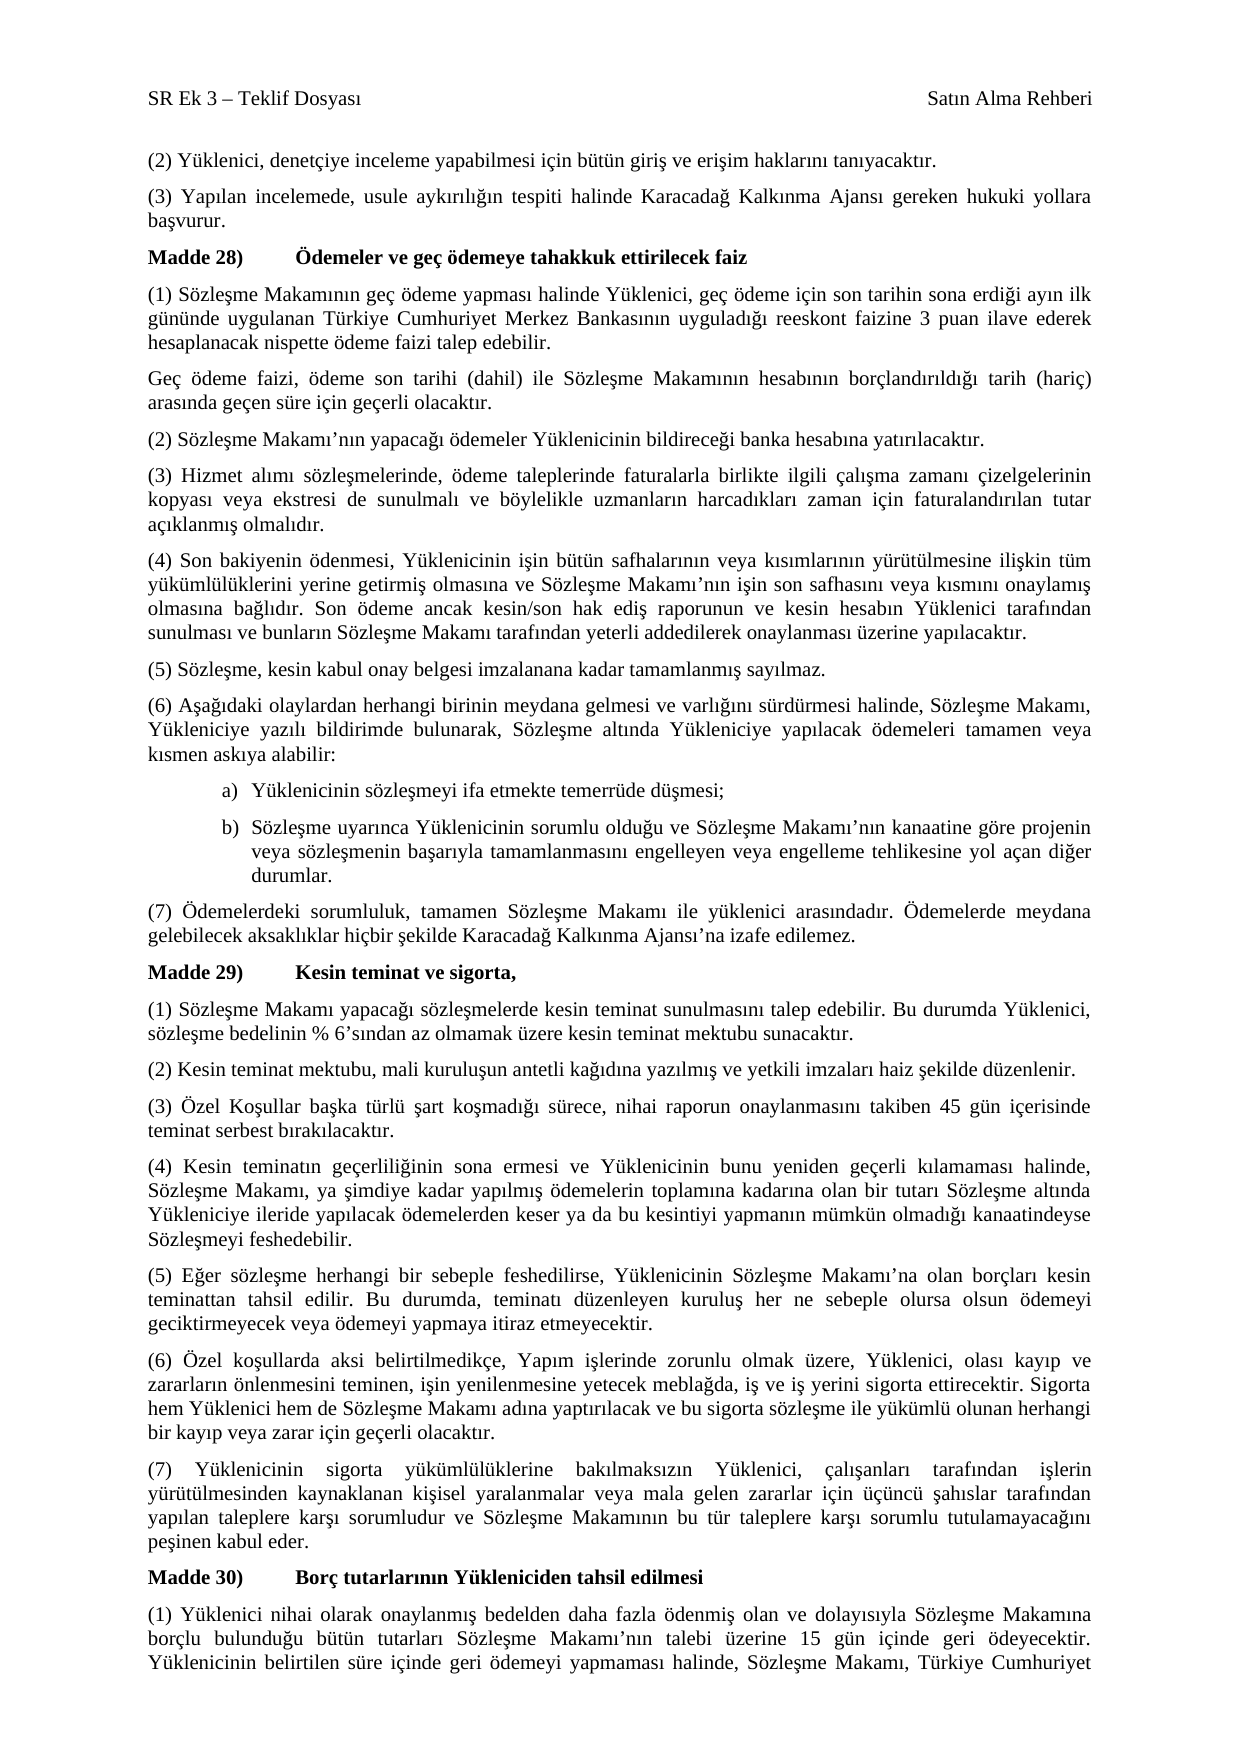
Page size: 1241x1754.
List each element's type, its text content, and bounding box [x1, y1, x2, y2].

list Borç tutarlarının Yükleniciden tahsil edilmesi [148, 1565, 1093, 1589]
text (3) Hizmet alımı sözleşmelerinde, ödeme taleplerinde faturalarla birlikte ilgili çalışma zamanı çizelgelerinin kopyası veya ekstresi de sunulmalı ve böylelikle uzmanların harcadıkları zaman için faturalandırılan tutar açıklanmış olmalıdır. [148, 463, 1093, 536]
text Geç ödeme faizi, ödeme son tarihi (dahil) ile Sözleşme Makamının hesabının borçlandırıldığı tarih (hariç) arasında geçen süre için geçerli olacaktır. [148, 366, 1093, 414]
text (6) Özel koşullarda aksi belirtilmedikçe, Yapım işlerinde zorunlu olmak üzere, Yüklenici, olası kayıp ve zararların önlenmesini teminen, işin yenilenmesine yetecek meblağda, iş ve iş yerini sigorta ettirecektir. Sigorta hem Yüklenici hem de Sözleşme Makamı adına yaptırılacak ve bu sigorta sözleşme ile yükümlü olunan herhangi bir kayıp veya zarar için geçerli olacaktır. [148, 1348, 1093, 1444]
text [148, 1602, 1093, 1674]
list Kesin teminat ve sigorta, [148, 960, 1093, 984]
text (4) Kesin teminatın geçerliliğinin sona ermesi ve Yüklenicinin bunu yeniden geçerli kılamaması halinde, Sözleşme Makamı, ya şimdiye kadar yapılmış ödemelerin toplamına kadarına olan bir tutarı Sözleşme altında Yükleniciye ileride yapılacak ödemelerden keser ya da bu kesintiyi yapmanın mümkün olmadığı kanaatindeyse Sözleşmeyi feshedebilir. [148, 1154, 1093, 1251]
text a) Yüklenicinin sözleşmeyi ifa etmekte temerrüde düşmesi; [222, 778, 1093, 802]
text (6) Aşağıdaki olaylardan herhangi birinin meydana gelmesi ve varlığını sürdürmesi halinde, Sözleşme Makamı, Yükleniciye yazılı bildirimde bulunarak, Sözleşme altında Yükleniciye yapılacak ödemeleri tamamen veya kısmen askıya alabilir: [148, 693, 1093, 766]
text (3) Yapılan incelemede, usule aykırılığın tespiti halinde Karacadağ Kalkınma Ajansı gereken hukuki yollara başvurur. [148, 184, 1093, 232]
text (2) Kesin teminat mektubu, mali kuruluşun antetli kağıdına yazılmış ve yetkili imzaları haiz şekilde düzenlenir. [148, 1057, 1093, 1081]
text (1) Sözleşme Makamı yapacağı sözleşmelerde kesin teminat sunulmasını talep edebilir. Bu durumda Yüklenici, sözleşme bedelinin % 6’sından az olmamak üzere kesin teminat mektubu sunacaktır. [148, 996, 1093, 1044]
text b) Sözleşme uyarınca Yüklenicinin sorumlu olduğu ve Sözleşme Makamı’nın kanaatine göre projenin veya sözleşmenin başarıyla tamamlanmasını engelleyen veya engelleme tehlikesine yol açan diğer durumlar. [222, 814, 1093, 887]
text (2) Sözleşme Makamı’nın yapacağı ödemeler Yüklenicinin bildireceği banka hesabına yatırılacaktır. [148, 427, 1093, 451]
text (7) Ödemelerdeki sorumluluk, tamamen Sözleşme Makamı ile yüklenici arasındadır. Ödemelerde meydana gelebilecek aksaklıklar hiçbir şekilde Karacadağ Kalkınma Ajansı’na izafe edilemez. [148, 899, 1093, 947]
text (2) Yüklenici, denetçiye inceleme yapabilmesi için bütün giriş ve erişim haklarını tanıyacaktır. [148, 148, 1093, 172]
text (5) Sözleşme, kesin kabul onay belgesi imzalanana kadar tamamlanmış sayılmaz. [148, 657, 1093, 681]
text (5) Eğer sözleşme herhangi bir sebeple feshedilirse, Yüklenicinin Sözleşme Makamı’na olan borçları kesin teminattan tahsil edilir. Bu durumda, teminatı düzenleyen kuruluş her ne sebeple olursa olsun ödemeyi geciktirmeyecek veya ödemeyi yapmaya itiraz etmeyecektir. [148, 1263, 1093, 1335]
list Ödemeler ve geç ödemeye tahakkuk ettirilecek faiz [148, 245, 1093, 269]
text (4) Son bakiyenin ödenmesi, Yüklenicinin işin bütün safhalarının veya kısımlarının yürütülmesine ilişkin tüm yükümlülüklerini yerine getirmiş olmasına ve Sözleşme Makamı’nın işin son safhasını veya kısmını onaylamış olmasına bağlıdır. Son ödeme ancak kesin/son hak ediş raporunun ve kesin hesabın Yüklenici tarafından sunulması ve bunların Sözleşme Makamı tarafından yeterli addedilerek onaylanması üzerine yapılacaktır. [148, 548, 1093, 644]
text (3) Özel Koşullar başka türlü şart koşmadığı sürece, nihai raporun onaylanmasını takiben 45 gün içerisinde teminat serbest bırakılacaktır. [148, 1094, 1093, 1142]
text (1) Sözleşme Makamının geç ödeme yapması halinde Yüklenici, geç ödeme için son tarihin sona erdiği ayın ilk gününde uygulanan Türkiye Cumhuriyet Merkez Bankasının uyguladığı reeskont faizine 3 puan ilave ederek hesaplanacak nispette ödeme faizi talep edebilir. [148, 281, 1093, 354]
text (7) Yüklenicinin sigorta yükümlülüklerine bakılmaksızın Yüklenici, çalışanları tarafından işlerin yürütülmesinden kaynaklanan kişisel yaralanmalar veya mala gelen zararlar için üçüncü şahıslar tarafından yapılan taleplere karşı sorumludur ve Sözleşme Makamının bu tür taleplere karşı sorumlu tutulamayacağını peşinen kabul eder. [148, 1456, 1093, 1553]
